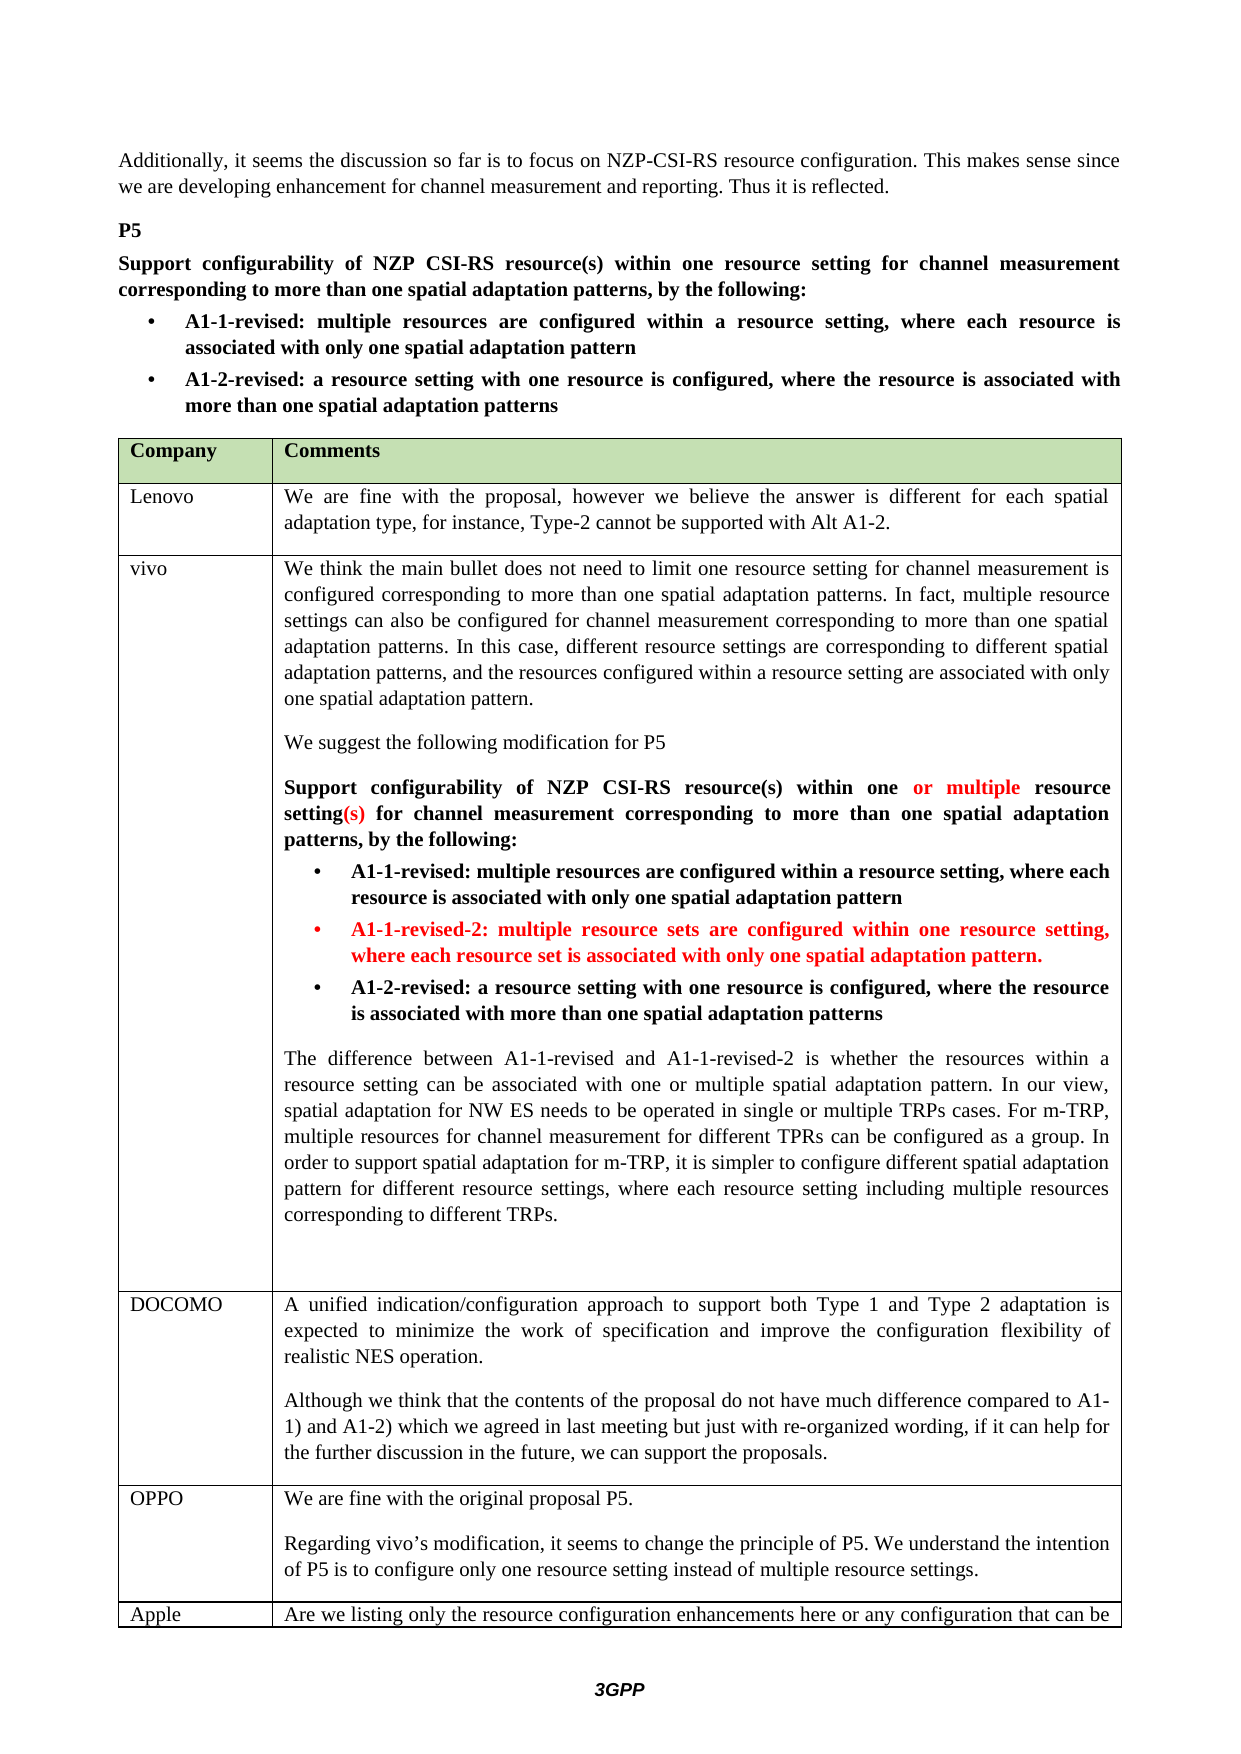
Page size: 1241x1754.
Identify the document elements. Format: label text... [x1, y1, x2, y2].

table_cell Apple [119, 1603, 272, 1626]
table_cell OPPO [119, 1486, 272, 1601]
table_cell Lenovo [119, 484, 272, 555]
table_cell We are fine with the proposal, however we believe the answer is different for each spatial adaptation type, for instance, Type-2 cannot be supported with Alt A1-2. [273, 484, 1121, 555]
text P5 [118, 218, 1122, 242]
table_header Comments [273, 439, 1121, 483]
list A1-1-revised: multiple resources are configured within a resource setting, where each resource is associated with only one spatial adaptation pattern [148, 309, 1122, 359]
table_cell We think the main bullet does not need to limit one resource setting for channel measurement is configured corresponding to more than one spatial adaptation patterns. In fact, multiple resource settings can also be configured for channel measurement corresponding to more than one spatial adaptation patterns. In this case, different resource settings are corresponding to different spatial adaptation patterns, and the resources configured within a resource setting are associated with only one spatial adaptation pattern. We suggest the following modification for P5 Support configurability of NZP CSI-RS resource(s) within one or multiple resource setting(s) for channel measurement corresponding to more than one spatial adaptation patterns, by the following: A1-1-revised: multiple resources are configured within a resource setting, where each resource is associated with only one spatial adaptation pattern A1-1-revised-2: multiple resource sets are configured within one resource setting, where each resource set is associated with only one spatial adaptation pattern. A1-2-revised: a resource setting with one resource is configured, where the resource is associated with more than one spatial adaptation patterns The difference between A1-1-revised and A1-1-revised-2 is whether the resources within a resource setting can be associated with one or multiple spatial adaptation pattern. In our view, spatial adaptation for NW ES needs to be operated in single or multiple TRPs cases. For m-TRP, multiple resources for channel measurement for different TPRs can be configured as a group. In order to support spatial adaptation for m-TRP, it is simpler to configure different spatial adaptation pattern for different resource settings, where each resource setting including multiple resources corresponding to different TRPs. [273, 556, 1121, 1291]
table_header Company [119, 439, 272, 483]
text Additionally, it seems the discussion so far is to focus on NZP-CSI-RS resource configuration. This makes sense since we are developing enhancement for channel measurement and reporting. Thus it is reflected. [118, 148, 1122, 198]
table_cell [273, 1603, 1121, 1626]
table_cell DOCOMO [119, 1292, 272, 1485]
list A1-2-revised: a resource setting with one resource is configured, where the resource is associated with more than one spatial adaptation patterns [148, 367, 1122, 417]
table_cell A unified indication/configuration approach to support both Type 1 and Type 2 adaptation is expected to minimize the work of specification and improve the configuration flexibility of realistic NES operation. Although we think that the contents of the proposal do not have much difference compared to A1-1) and A1-2) which we agreed in last meeting but just with re-organized wording, if it can help for the further discussion in the future, we can support the proposals. [273, 1292, 1121, 1485]
table_cell We are fine with the original proposal P5. Regarding vivo’s modification, it seems to change the principle of P5. We understand the intention of P5 is to configure only one resource setting instead of multiple resource settings. [273, 1486, 1121, 1601]
table_cell vivo [119, 556, 272, 1291]
text Support configurability of NZP CSI-RS resource(s) within one resource setting for channel measurement corresponding to more than one spatial adaptation patterns, by the following: [118, 251, 1122, 301]
